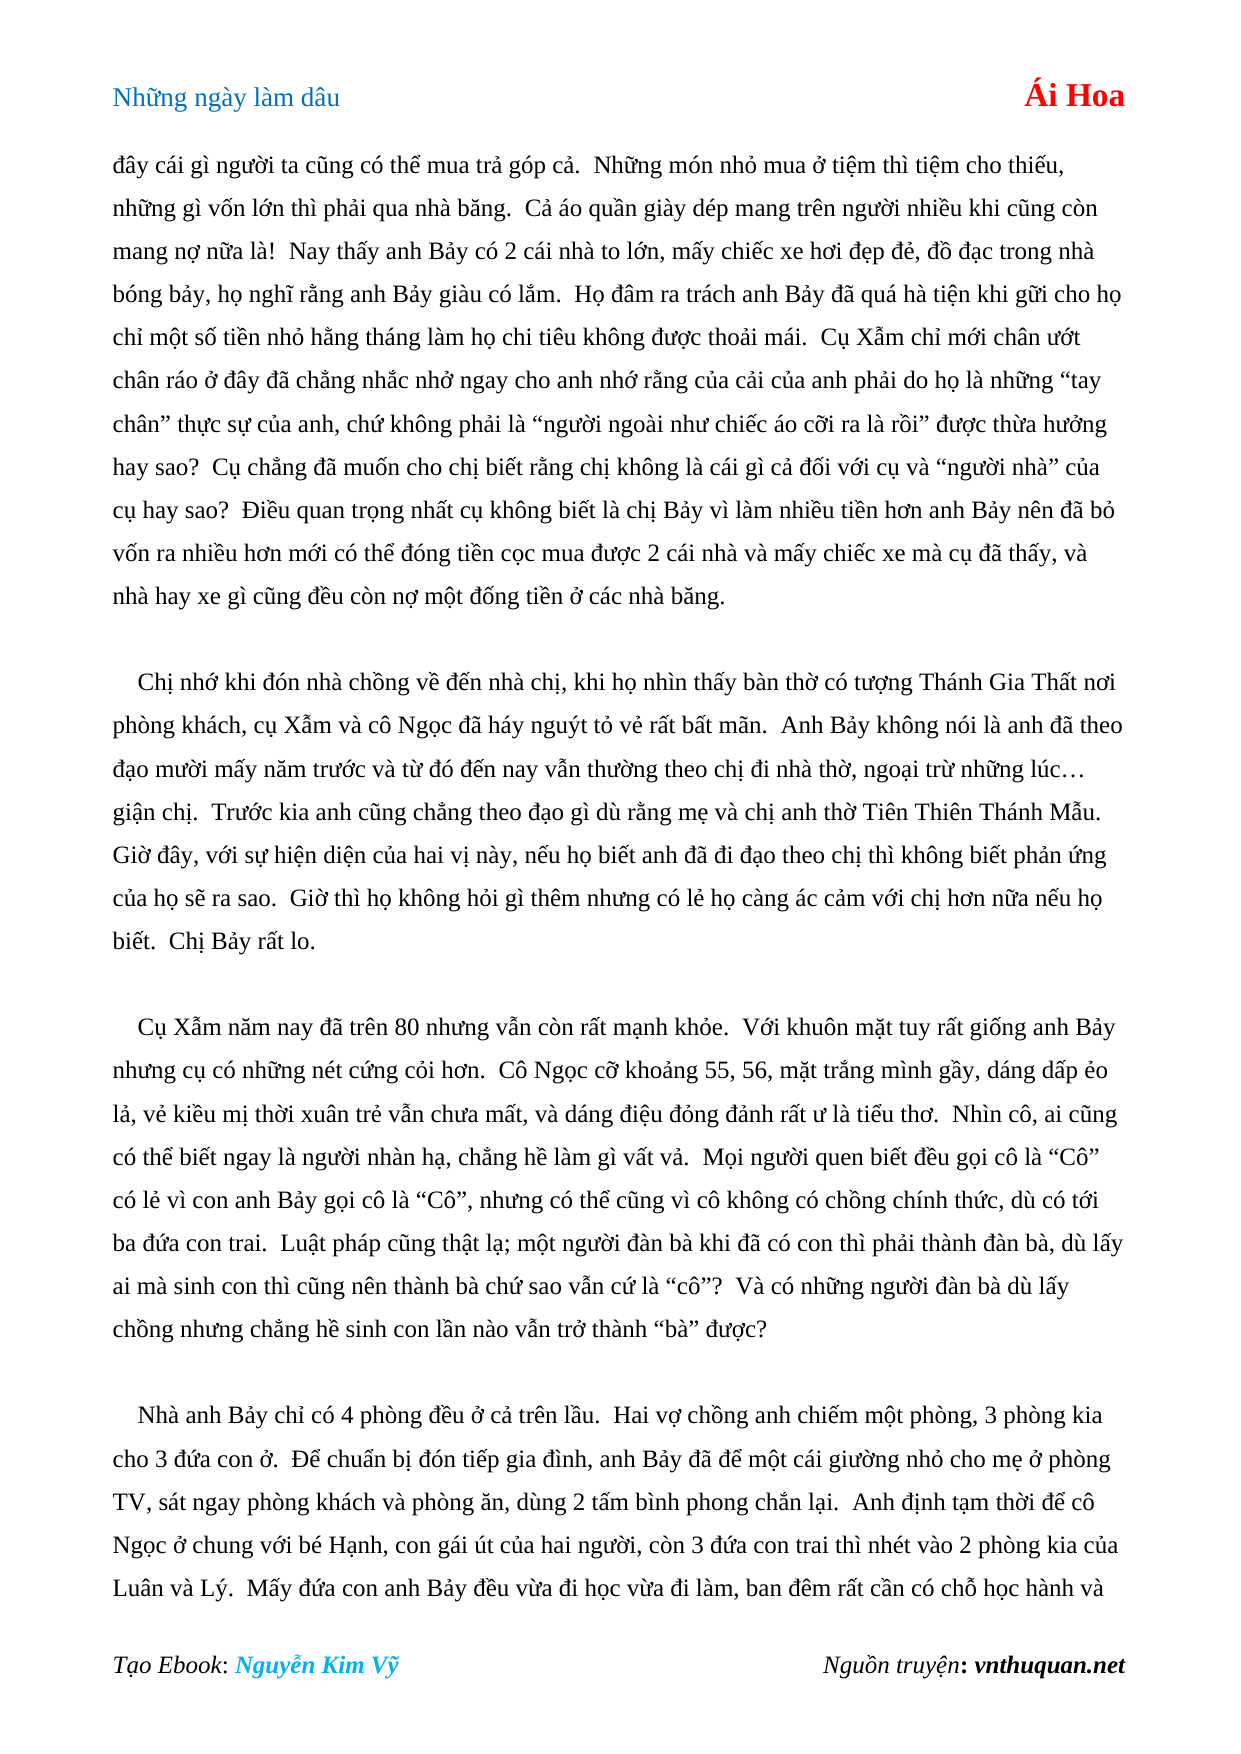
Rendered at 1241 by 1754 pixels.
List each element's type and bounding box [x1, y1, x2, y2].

text [112, 150, 1128, 1602]
